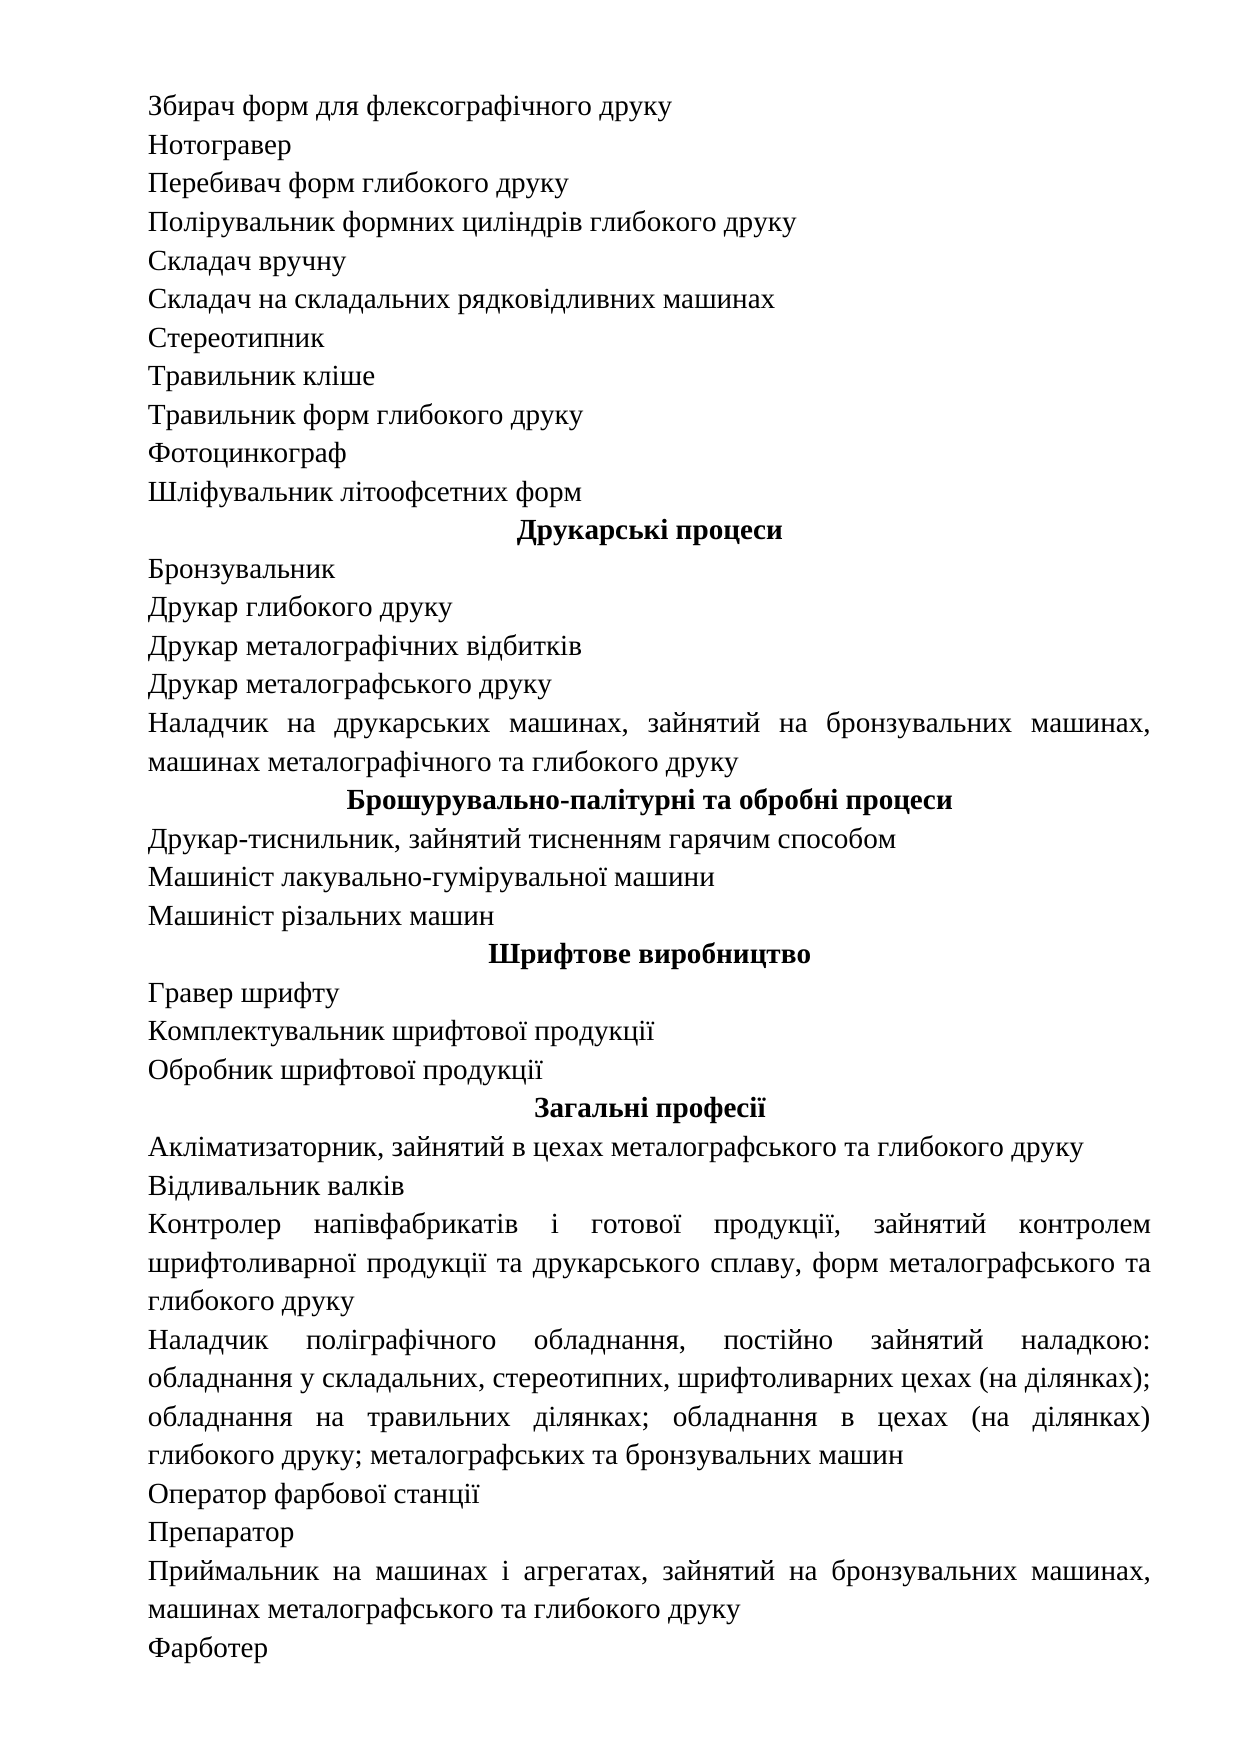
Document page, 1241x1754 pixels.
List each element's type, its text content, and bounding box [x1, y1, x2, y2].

text Травильник кліше [148, 358, 1152, 392]
text Друкарські процеси [148, 512, 1152, 546]
text Друкар-тиснильник, зайнятий тисненням гарячим способом [148, 821, 1152, 854]
text Збирач форм для флексографічного друку [148, 88, 1152, 122]
text Обробник шрифтової продукції [148, 1052, 1152, 1086]
text Оператор фарбової станції [148, 1476, 1152, 1509]
text Гравер шрифту [148, 975, 1152, 1008]
text Акліматизаторник, зайнятий в цехах металографського та глибокого друку [148, 1129, 1152, 1163]
text Препаратор [148, 1514, 1152, 1548]
text Машиніст різальних машин [148, 898, 1152, 931]
text Брошурувально-палітурні та обробні процеси [148, 782, 1152, 816]
text Стереотипник [148, 320, 1152, 353]
text Складач на складальних рядковідливних машинах [148, 281, 1152, 315]
text Шліфувальник літоофсетних форм [148, 474, 1152, 507]
text Фарботер [148, 1630, 1152, 1664]
text Нотогравер [148, 127, 1152, 161]
text Загальні професії [148, 1091, 1152, 1124]
text Приймальник на машинах i агрегатах, зайнятий на бронзувальних машинах, машинах металографського та глибокого друку [148, 1553, 1152, 1625]
text Полірувальник формних циліндрів глибокого друку [148, 204, 1152, 238]
text Друкар металографського друку [148, 667, 1152, 700]
text Машиніст лакувально-гумірувальної машини [148, 859, 1152, 893]
text Друкар глибокого друку [148, 589, 1152, 623]
text Бронзувальник [148, 551, 1152, 584]
text Травильник форм глибокого друку [148, 397, 1152, 430]
text Наладчик поліграфічного обладнання, постійно зайнятий наладкою: обладнання у складальних, стереотипних, шрифтоливарних цехах (на ділянках); обладнання на травильних ділянках; обладнання в цехах (на ділянках) глибокого друку; металографських та бронзувальних машин [148, 1322, 1152, 1471]
text Шрифтове виробництво [148, 936, 1152, 970]
text Друкар металографічних відбитків [148, 628, 1152, 662]
text Комплектувальник шрифтової продукції [148, 1013, 1152, 1047]
text Фотоцинкограф [148, 435, 1152, 469]
text Наладчик на друкарських машинах, зайнятий на бронзувальних машинах, машинах металографічного та глибокого друку [148, 705, 1152, 777]
text Перебивач форм глибокого друку [148, 166, 1152, 199]
text Контролер напівфабрикатів i готової продукції, зайнятий контролем шрифтоливарної продукції та друкарського сплаву, форм металографського та глибокого друку [148, 1206, 1152, 1317]
text Складач вручну [148, 243, 1152, 276]
text Відливальник валків [148, 1168, 1152, 1201]
